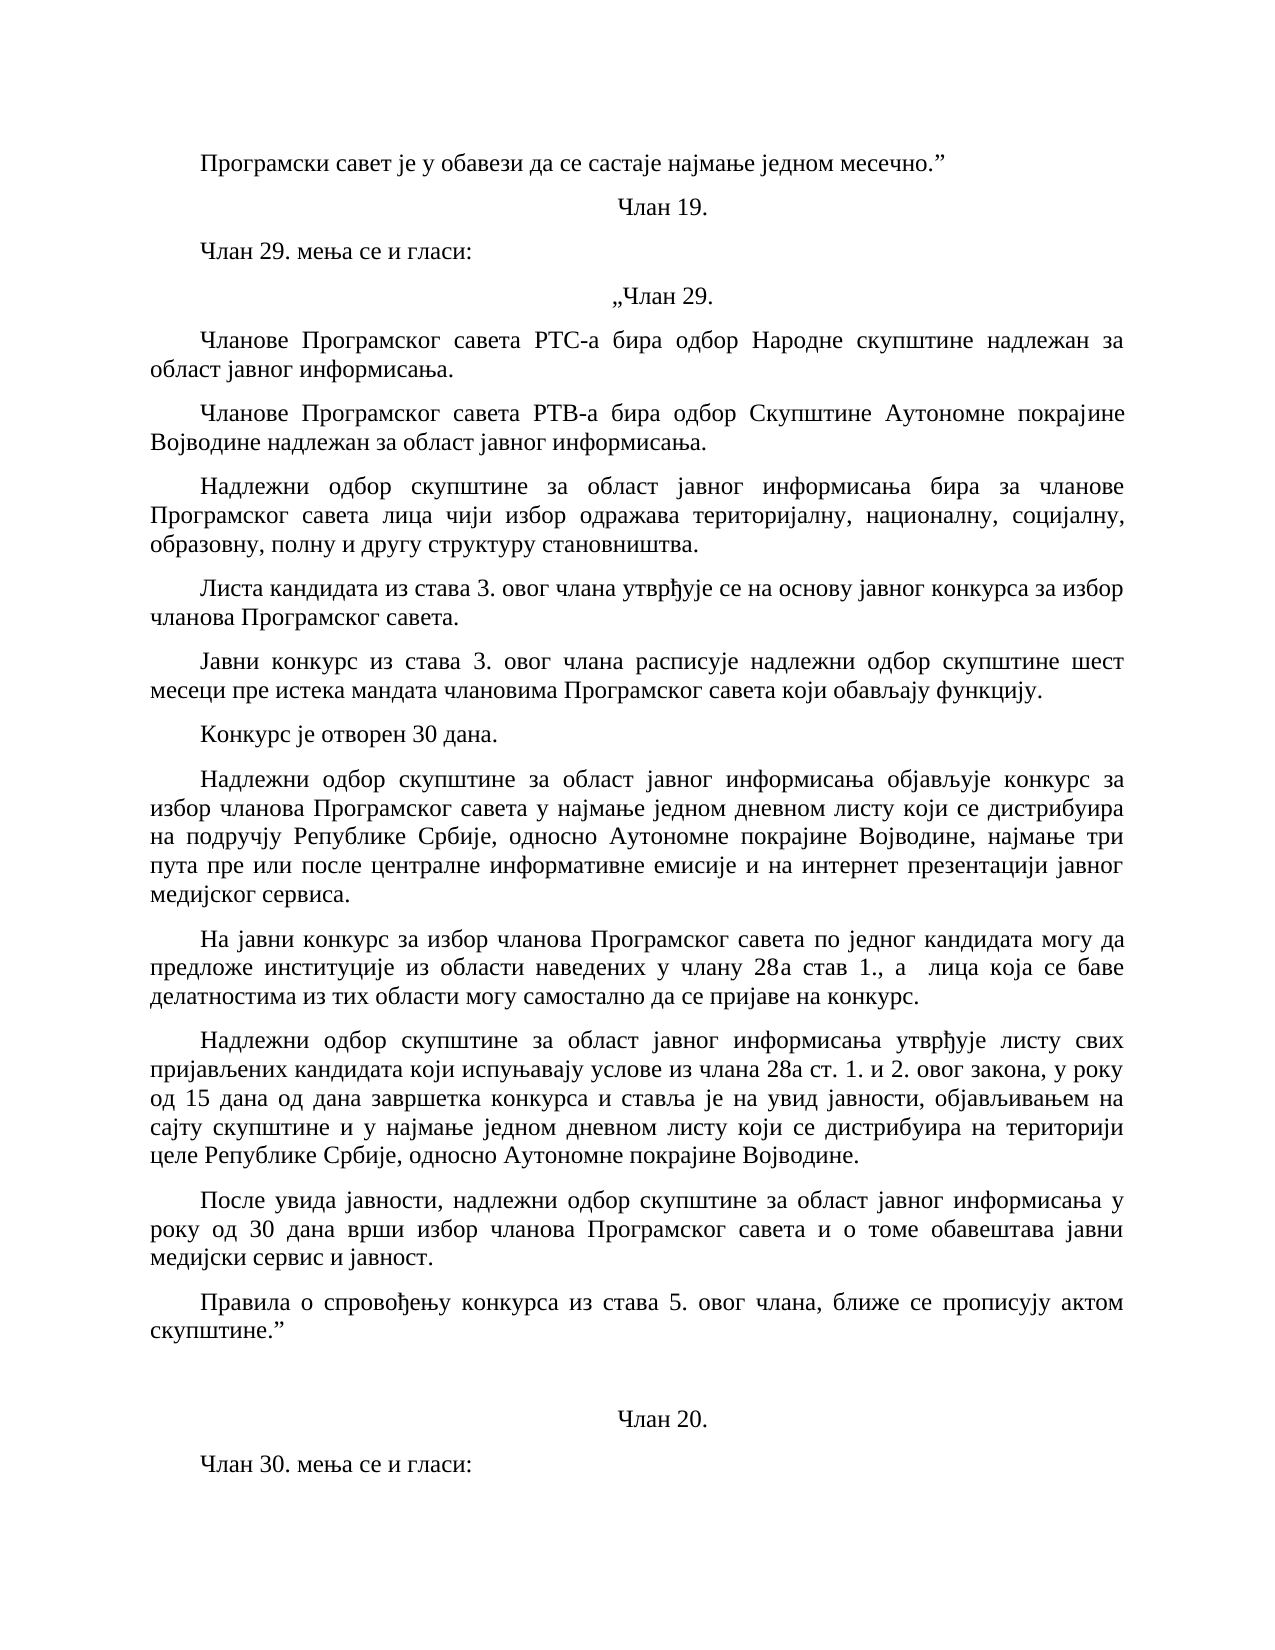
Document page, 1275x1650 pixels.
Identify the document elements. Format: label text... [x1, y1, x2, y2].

text Чланове Програмског савета РТС-а бира одбор Народне скупштине надлежан за област јавног информисања. [150, 325, 1125, 383]
text „Члан 29. [150, 281, 1125, 309]
text Члан 19. [150, 192, 1125, 221]
text Члан 20. [150, 1404, 1125, 1433]
text Надлежни одбор скупштине за област јавног информисања бира за чланове Програмског савета лица чији избор одражава територијалну, националну, социјалну, образовну, полну и другу структуру становништва. [150, 471, 1125, 558]
text Члан 29. мења се и гласи: [150, 236, 1125, 265]
text Члан 30. мења се и гласи: [150, 1449, 1125, 1477]
text Правила о спровођењу конкурса из става 5. овог члана, ближе се прописују актом скупштине.” [150, 1287, 1125, 1344]
text Чланове Програмског савета РТВ-а бира одбор Скупштине Аутономне покрајине Војводине надлежан за област јавног информисања. [150, 398, 1125, 456]
text После увида јавности, надлежни одбор скупштине за област јавног информисања у року од 30 дана врши избор чланова Програмског савета и о томе обавештава јавни медијски сервис и јавност. [150, 1185, 1125, 1271]
text Јавни конкурс из става 3. овог члана расписује надлежни одбор скупштине шест месеци пре истека мандата члановима Програмског савета који обављају функцију. [150, 646, 1125, 704]
text Надлежни одбор скупштине за област јавног информисања објављује конкурс за избор чланова Програмског савета у најмање једном дневном листу који се дистрибуира на подручју Републике Србије, односно Аутономне покрајине Војводине, најмање три пута пре или после централне информативне емисије и на интернет презентацији јавног медијског сервиса. [150, 764, 1125, 908]
text Надлежни одбор скупштине за област јавног информисања утврђује листу свих пријављених кандидата који испуњавају услове из члана 28а ст. 1. и 2. овог закона, у року од 15 дана од дана завршетка конкурса и ставља је на увид јавности, објављивањем на сајту скупштине и у најмање једном дневном листу који се дистрибуира на територији целе Републике Србије, односно Аутономне покрајине Војводине. [150, 1026, 1125, 1169]
text На јавни конкурс за избор чланова Програмског савета по једног кандидата могу да предложе институције из области наведених у члану 28a став 1., а лица која се баве делатностима из тих области могу самостално да се пријаве на конкурс. [150, 924, 1125, 1010]
text Конкурс је отворен 30 дана. [150, 719, 1125, 748]
text Листа кандидата из става 3. овог члана утврђује се на основу јавног конкурса за избор чланова Програмског савета. [150, 573, 1125, 631]
text Програмски савет је у обавези да се састаје најмање једном месечно.” [150, 148, 1125, 176]
